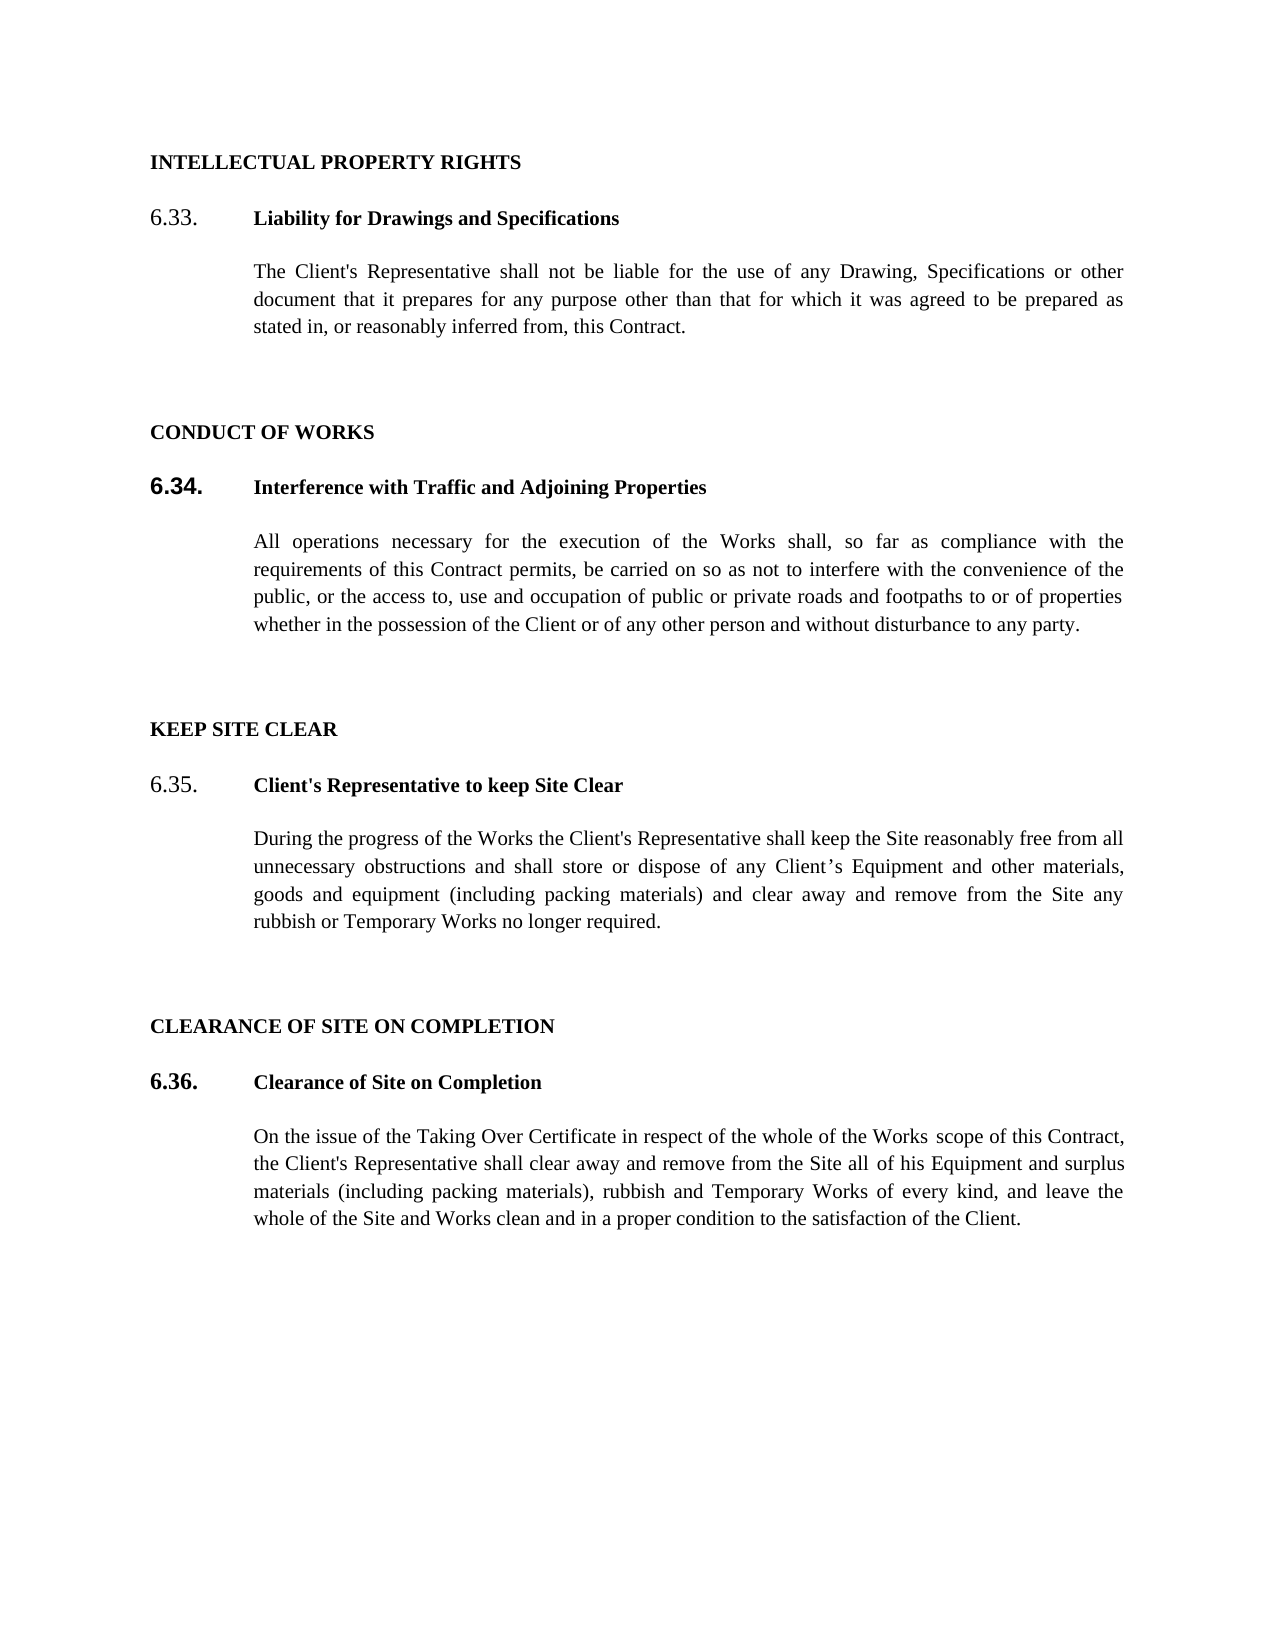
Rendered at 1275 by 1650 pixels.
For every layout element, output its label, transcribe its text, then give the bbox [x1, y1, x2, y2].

list Interference with Traffic and Adjoining Properties [150, 472, 1125, 500]
text CONDUCT OF WORKS [150, 420, 1125, 444]
text CLEARANCE OF SITE ON COMPLETION [150, 1014, 1125, 1038]
text INTELLECTUAL PROPERTY RIGHTS [150, 150, 1125, 174]
text On the issue of the Taking Over Certificate in respect of the whole of the Works scope of this Contract, the Client's Representative shall clear away and remove from the Site all of his Equipment and surplus materials (including packing materials), rubbish and Temporary Works of every kind, and leave the whole of the Site and Works clean and in a proper condition to the satisfaction of the Client. [253, 1123, 1125, 1230]
text During the progress of the Works the Client's Representative shall keep the Site reasonably free from all unnecessary obstructions and shall store or dispose of any Client’s Equipment and other materials, goods and equipment (including packing materials) and clear away and remove from the Site any rubbish or Temporary Works no longer required. [253, 826, 1125, 933]
text The Client's Representative shall not be liable for the use of any Drawing, Specifications or other document that it prepares for any purpose other than that for which it was agreed to be prepared as stated in, or reasonably inferred from, this Contract. [253, 259, 1125, 338]
text All operations necessary for the execution of the Works shall, so far as compliance with the requirements of this Contract permits, be carried on so as not to interfere with the convenience of the public, or the access to, use and occupation of public or private roads and footpaths to or of properties whether in the possession of the Client or of any other person and without disturbance to any party. [253, 529, 1125, 636]
list Liability for Drawings and Specifications [150, 203, 1125, 230]
text KEEP SITE CLEAR [150, 717, 1125, 741]
list Clearance of Site on Completion [150, 1067, 1125, 1094]
list Client's Representative to keep Site Clear [150, 769, 1125, 797]
